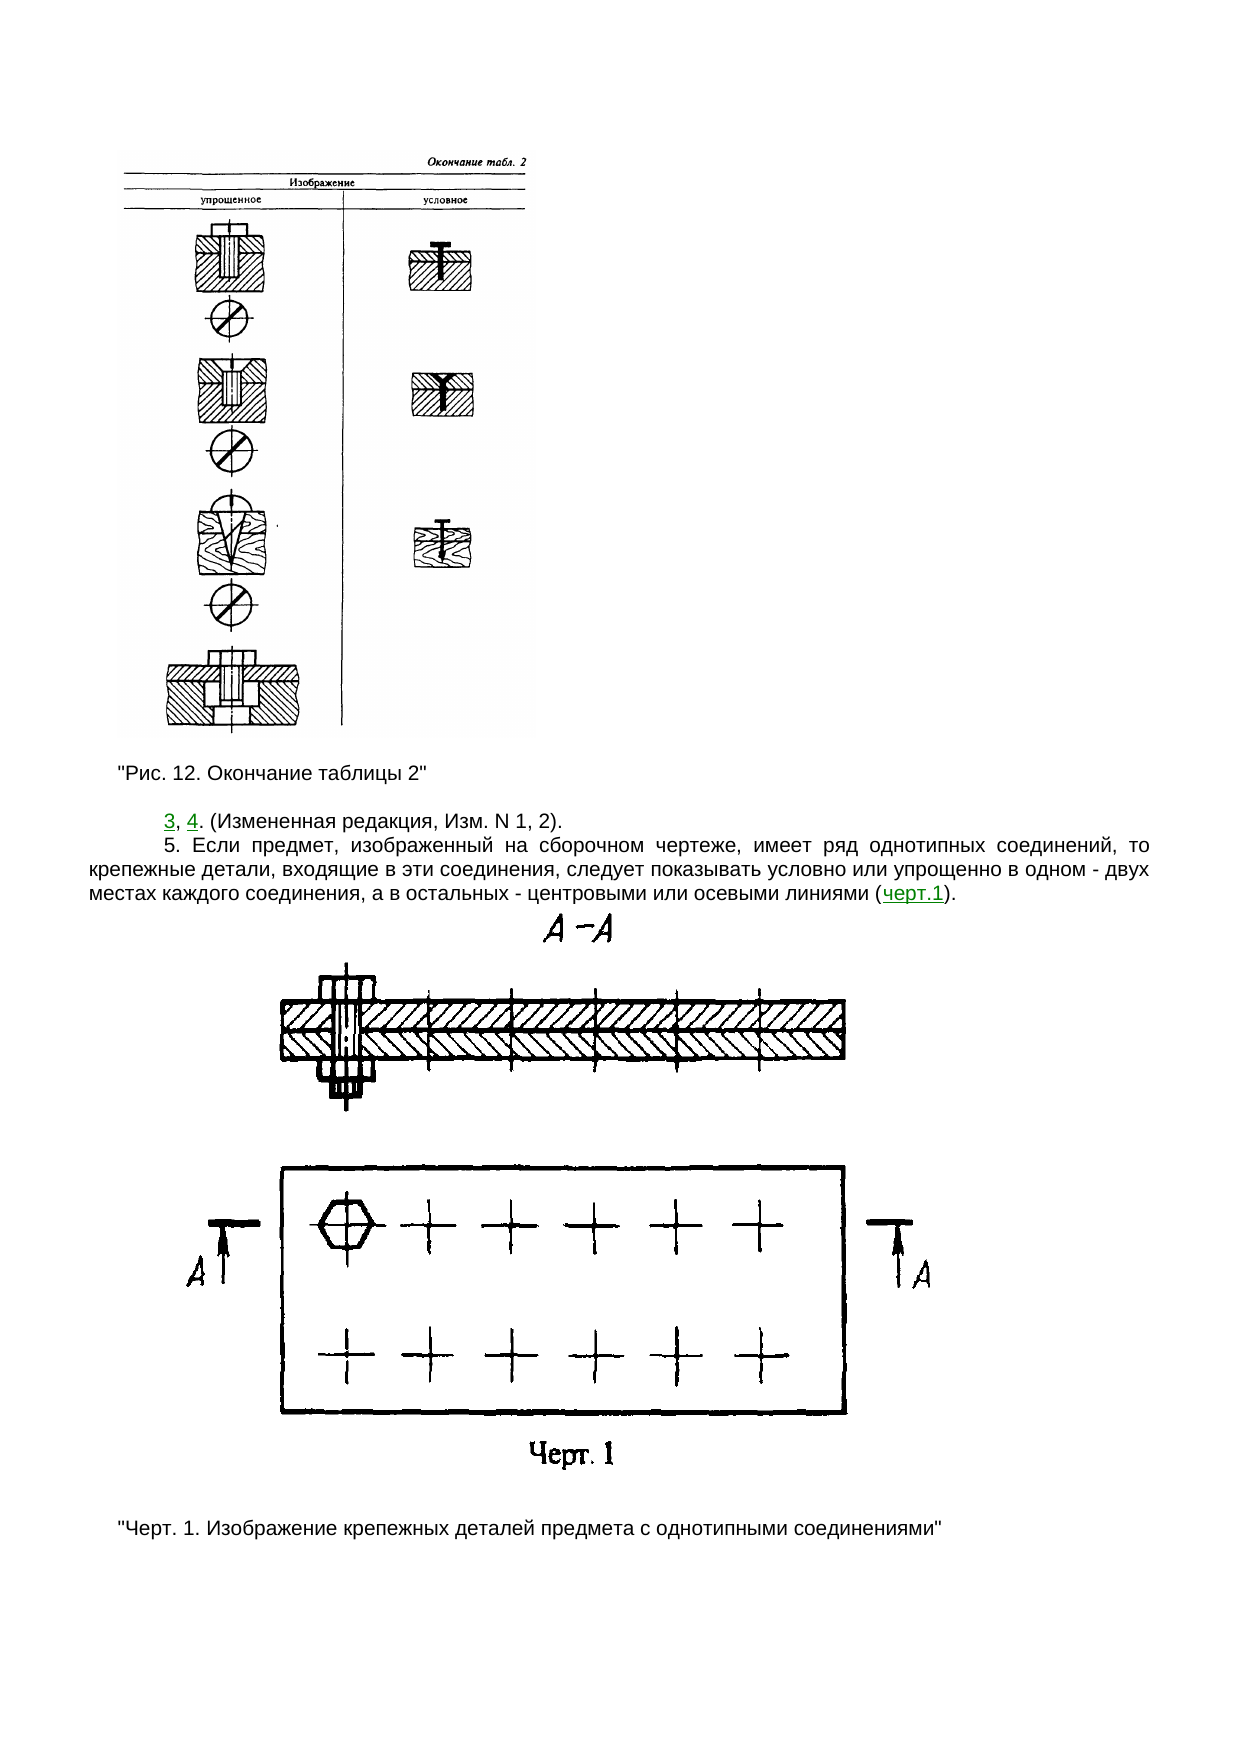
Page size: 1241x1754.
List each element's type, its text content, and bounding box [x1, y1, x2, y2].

text 5. Если предмет, изображенный на сборочном чертеже, имеет ряд однотипных соединений, то крепежные детали, входящие в эти соединения, следует показывать условно или упрощенно в одном - двух местах каждого соединения, а в остальных - центровыми или осевыми линиями (черт.1). [88, 833, 1152, 904]
picture [163, 904, 949, 1492]
text "Черт. 1. Изображение крепежных деталей предмета с однотипными соединениями" [103, 1516, 1152, 1540]
picture [117, 150, 537, 738]
text "Рис. 12. Окончание таблицы 2" [103, 761, 1152, 785]
text 3, 4. (Измененная редакция, Изм. N 1, 2). [88, 809, 1152, 833]
